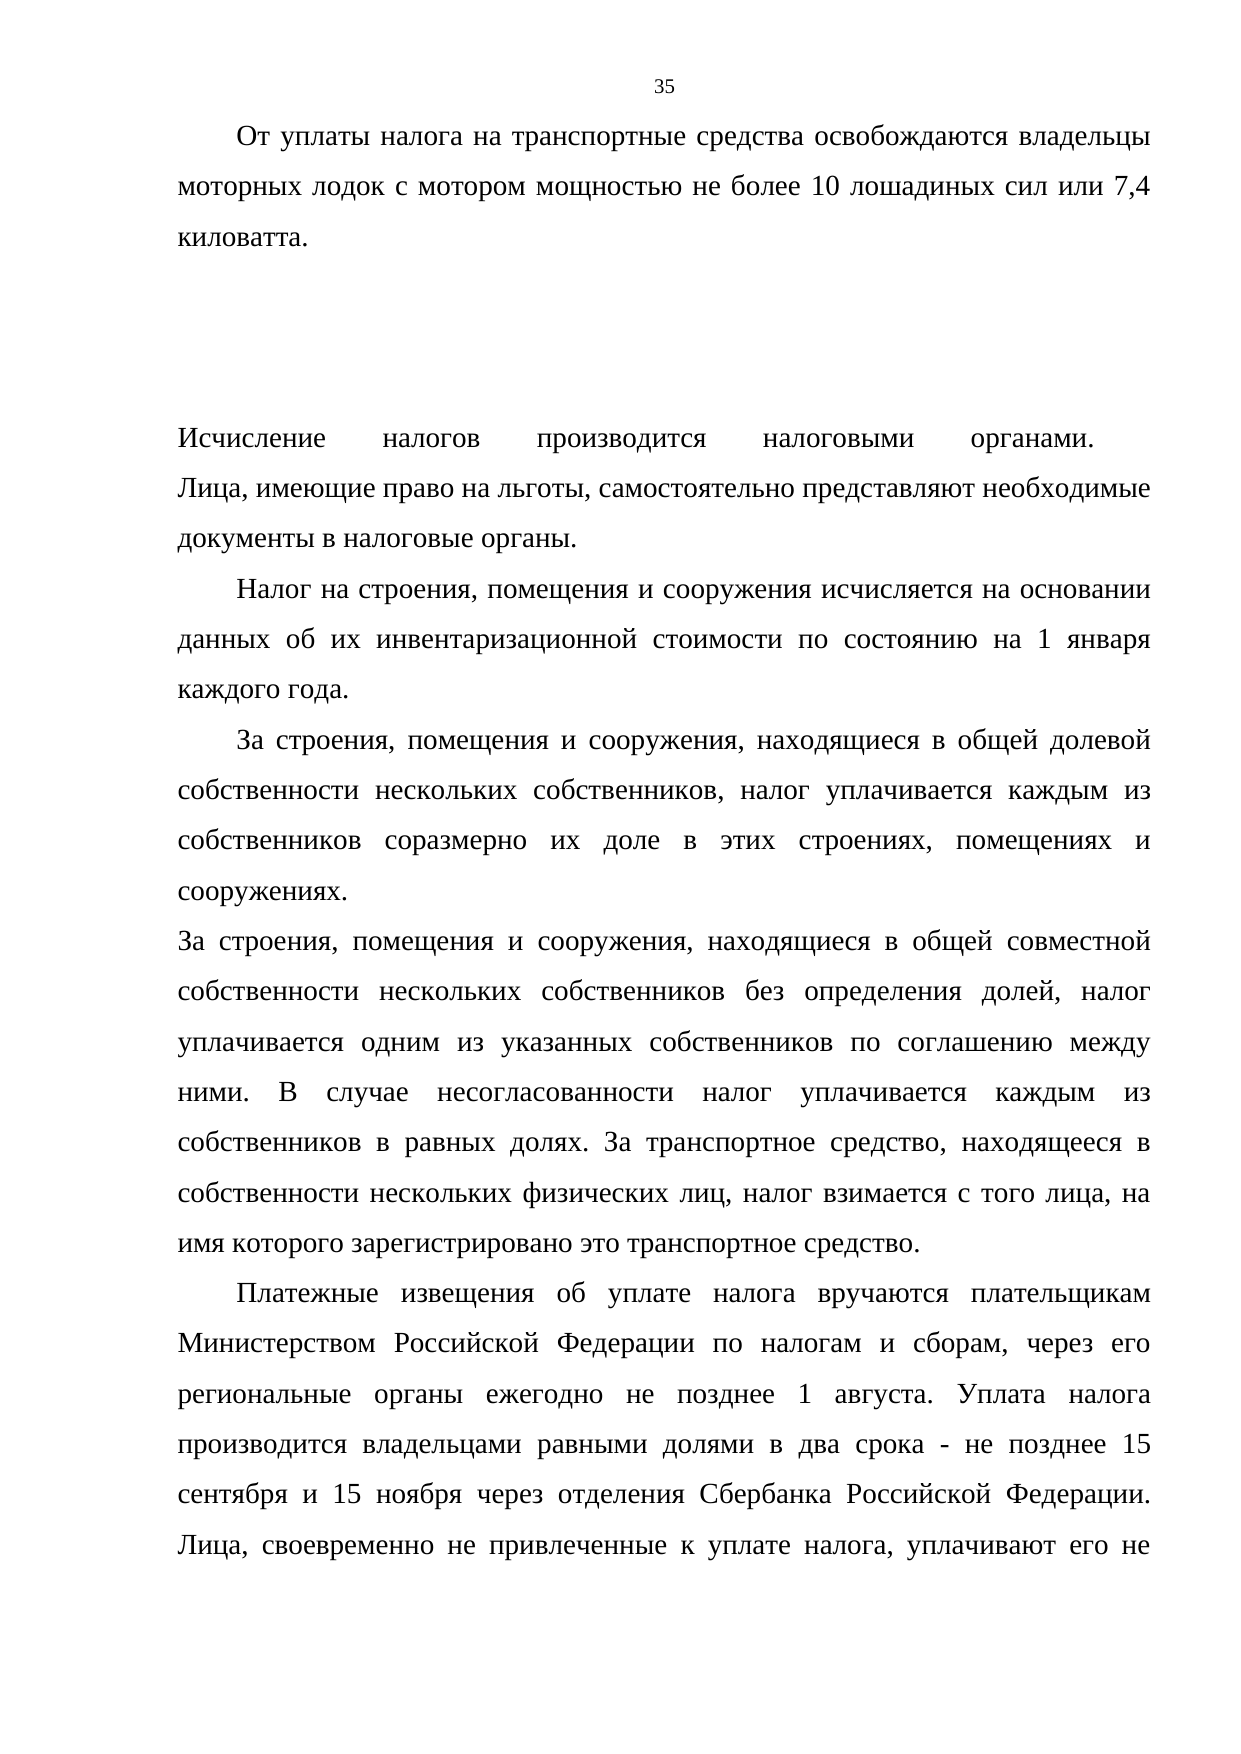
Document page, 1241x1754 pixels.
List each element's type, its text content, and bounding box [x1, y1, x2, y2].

text За строения, помещения и сооружения, находящиеся в общей долевой собственности нескольких собственников, налог уплачивается каждым из собственников соразмерно их доле в этих строениях, помещениях и сооружениях. За строения, помещения и сооружения, находящиеся в общей совместной собственности нескольких собственников без определения долей, налог уплачивается одним из указанных собственников по соглашению между ними. В случае несогласованности налог уплачивается каждым из собственников в равных долях. За транспортное средство, находящееся в собственности нескольких физических лиц, налог взимается с того лица, на имя которого зарегистрировано это транспортное средство. [177, 722, 1152, 1258]
text От уплаты налога на транспортные средства освобождаются владельцы моторных лодок с мотором мощностью не более 10 лошадиных сил или 7,4 киловатта. [177, 118, 1152, 252]
text Исчисление налогов производится налоговыми органами. Лица, имеющие право на льготы, самостоятельно представляют необходимые документы в налоговые органы. [177, 420, 1152, 554]
text Налог на строения, помещения и сооружения исчисляется на основании данных об их инвентаризационной стоимости по состоянию на 1 января каждого года. [177, 571, 1152, 705]
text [177, 1275, 1152, 1560]
